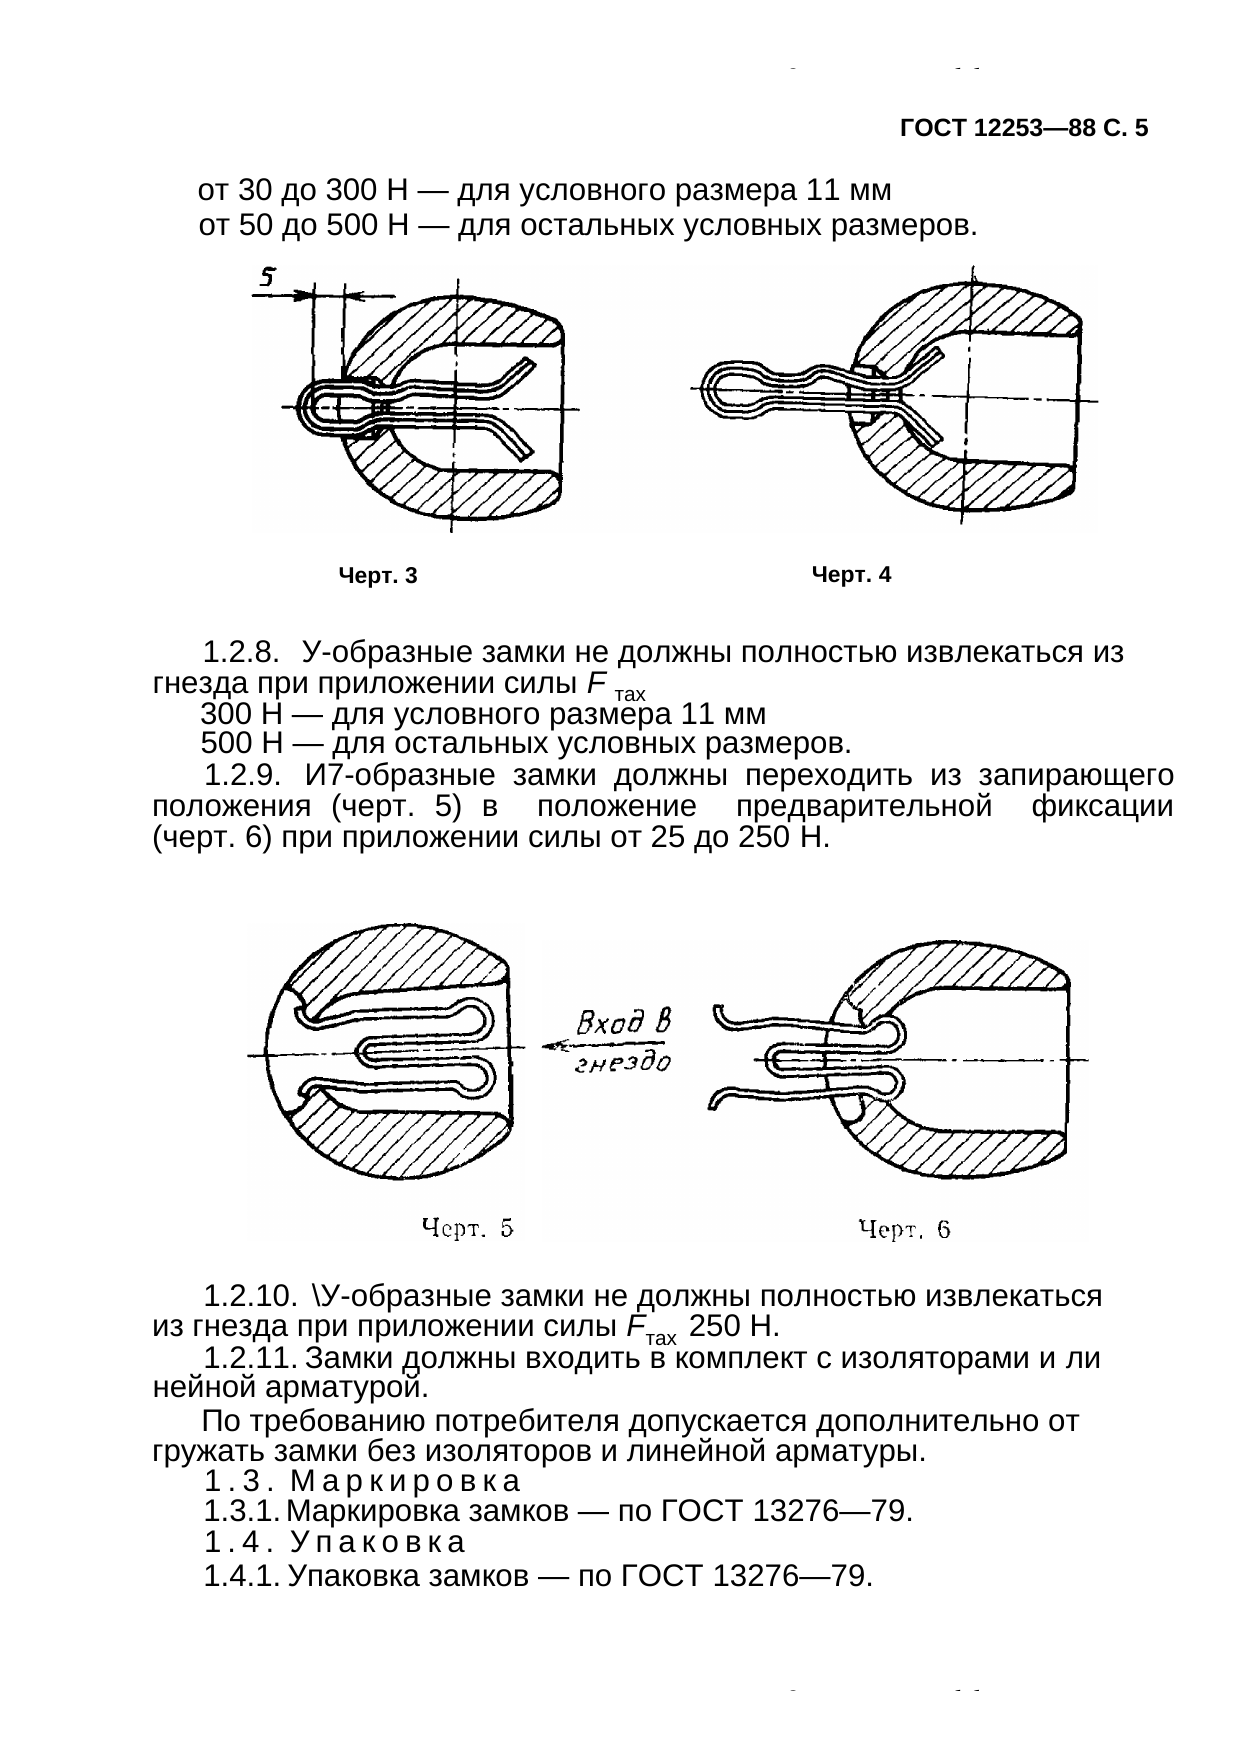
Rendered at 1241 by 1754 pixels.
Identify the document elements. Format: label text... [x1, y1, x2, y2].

text По требованию потребителя допускается дополнительно от­ гружать замки без изоляторов и линейной арматуры. [152, 1407, 1186, 1468]
text ГОСТ 12253—88 С. 5 [139, 113, 1149, 142]
text 500 Н — для остальных условных размеров. [200, 729, 1186, 759]
text от 30 до 300 Н — для условного размера 11 мм [197, 174, 1186, 207]
text от 50 до 500 Н — для остальных условных размеров. [198, 207, 1186, 242]
list У-образные замки не должны полностью извлекаться из гнезда при приложении силы F тах [152, 637, 1173, 706]
list И7-образные замки должны переходить из запирающего положения (черт. 5) в положение предварительной фиксации (черт. 6) при приложении силы от 25 до 250 Н. [152, 761, 1176, 854]
list Маркировка [204, 1468, 1186, 1497]
text нейной арматурой. [152, 1373, 1186, 1404]
picture [541, 940, 1089, 1242]
list Упаковка замков — по ГОСТ 13276—79. [203, 1559, 1186, 1593]
picture [251, 265, 1099, 533]
list Замки должны входить в комплект с изоляторами и ли­ [203, 1349, 1186, 1373]
list Упаковка [204, 1528, 1186, 1559]
list Маркировка замков — по ГОСТ 13276—79. [203, 1497, 1186, 1528]
text 300 Н — для условного размера 11 мм [200, 706, 1186, 729]
picture [247, 923, 526, 1241]
list \У-образные замки не должны полностью извлекаться из гнезда при приложении силы Fтах 250 Н. [152, 1282, 1105, 1349]
